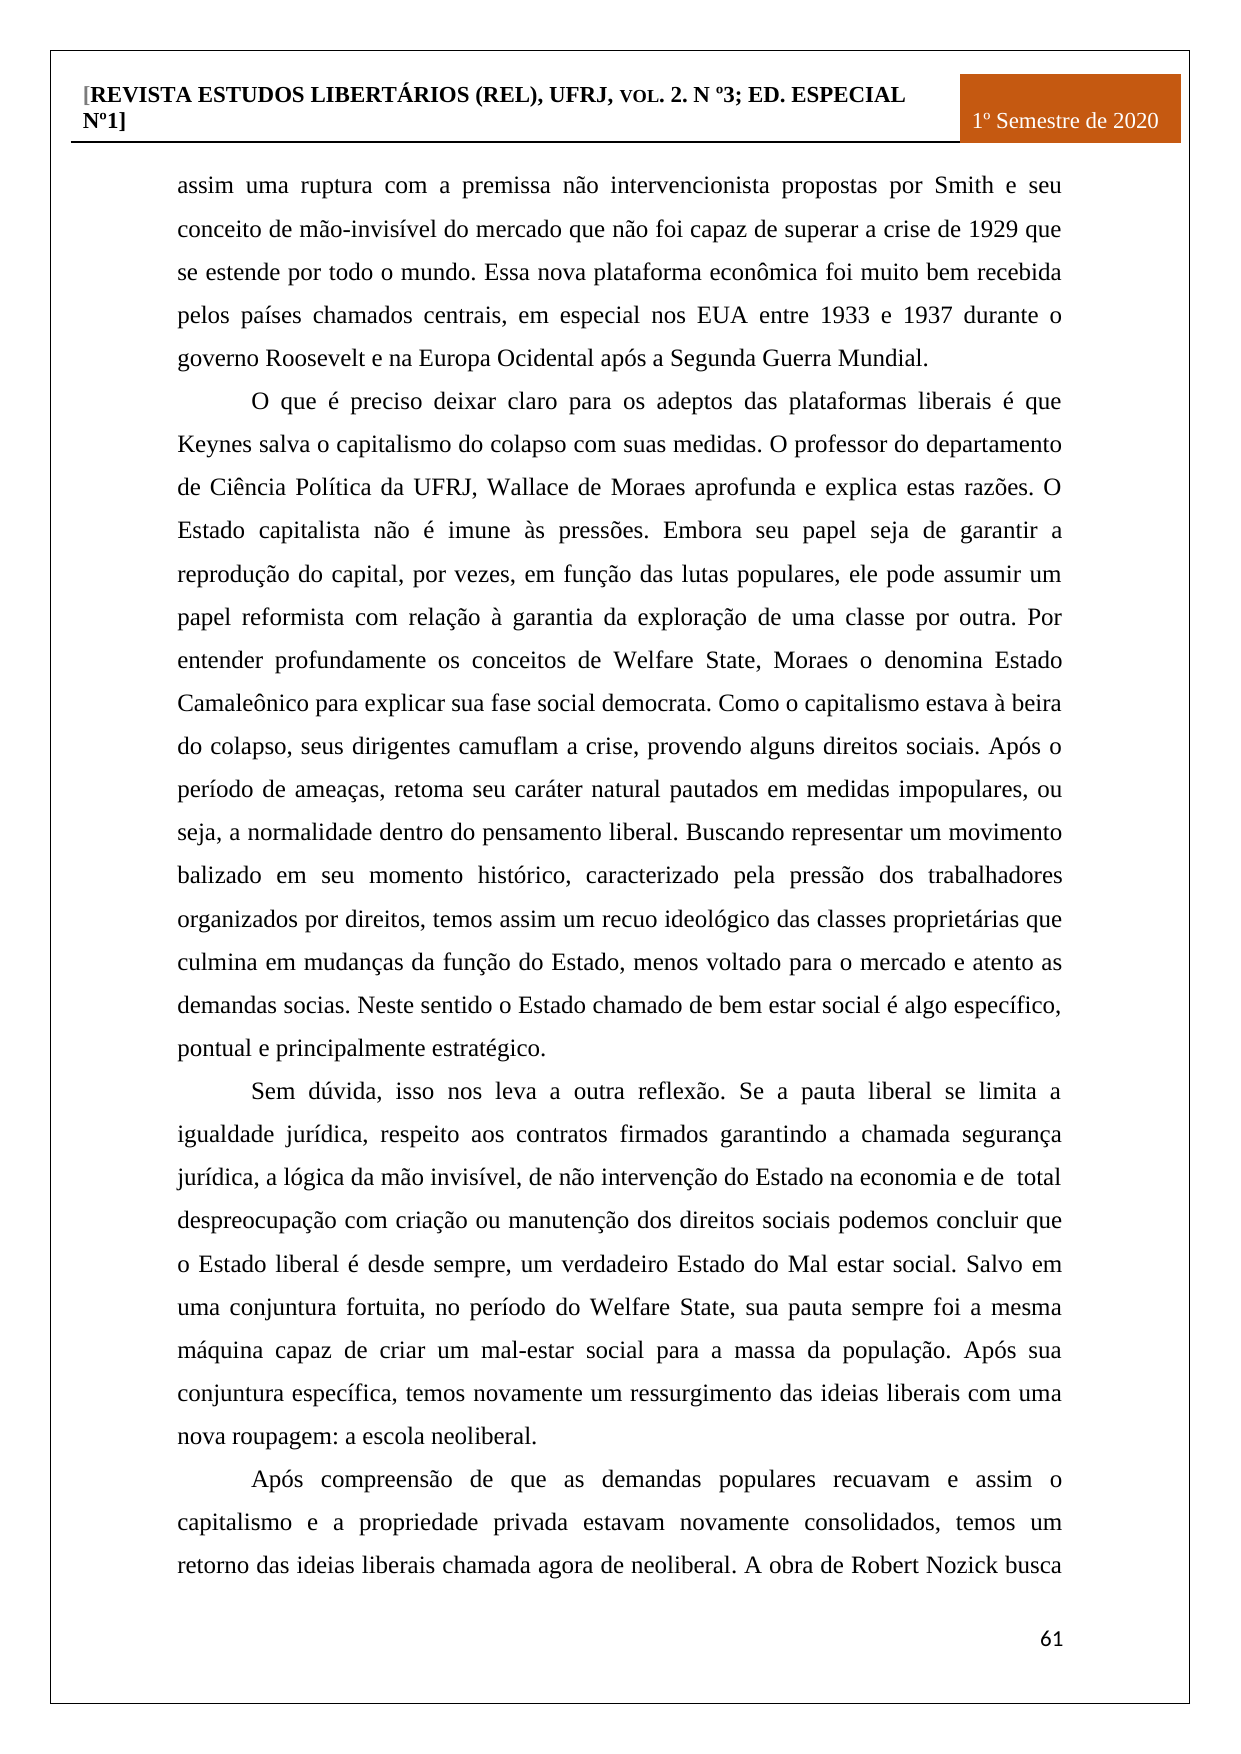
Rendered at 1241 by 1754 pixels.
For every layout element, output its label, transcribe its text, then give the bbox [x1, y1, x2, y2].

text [177, 1464, 1063, 1579]
text Sem dúvida, isso nos leva a outra reflexão. Se a pauta liberal se limita a igualdade jurídica, respeito aos contratos firmados garantindo a chamada segurança jurídica, a lógica da mão invisível, de não intervenção do Estado na economia e de total despreocupação com criação ou manutenção dos direitos sociais podemos concluir que o Estado liberal é desde sempre, um verdadeiro Estado do Mal estar social. Salvo em uma conjuntura fortuita, no período do Welfare State, sua pauta sempre foi a mesma máquina capaz de criar um mal-estar social para a massa da população. Após sua conjuntura específica, temos novamente um ressurgimento das ideias liberais com uma nova roupagem: a escola neoliberal. [177, 1076, 1063, 1450]
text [177, 171, 1063, 372]
text O que é preciso deixar claro para os adeptos das plataformas liberais é que Keynes salva o capitalismo do colapso com suas medidas. O professor do departamento de Ciência Política da UFRJ, Wallace de Moraes aprofunda e explica estas razões. O Estado capitalista não é imune às pressões. Embora seu papel seja de garantir a reprodução do capital, por vezes, em função das lutas populares, ele pode assumir um papel reformista com relação à garantia da exploração de uma classe por outra. Por entender profundamente os conceitos de Welfare State, Moraes o denomina Estado Camaleônico para explicar sua fase social democrata. Como o capitalismo estava à beira do colapso, seus dirigentes camuflam a crise, provendo alguns direitos sociais. Após o período de ameaças, retoma seu caráter natural pautados em medidas impopulares, ou seja, a normalidade dentro do pensamento liberal. Buscando representar um movimento balizado em seu momento histórico, caracterizado pela pressão dos trabalhadores organizados por direitos, temos assim um recuo ideológico das classes proprietárias que culmina em mudanças da função do Estado, menos voltado para o mercado e atento as demandas socias. Neste sentido o Estado chamado de bem estar social é algo específico, pontual e principalmente estratégico. [177, 386, 1063, 1062]
